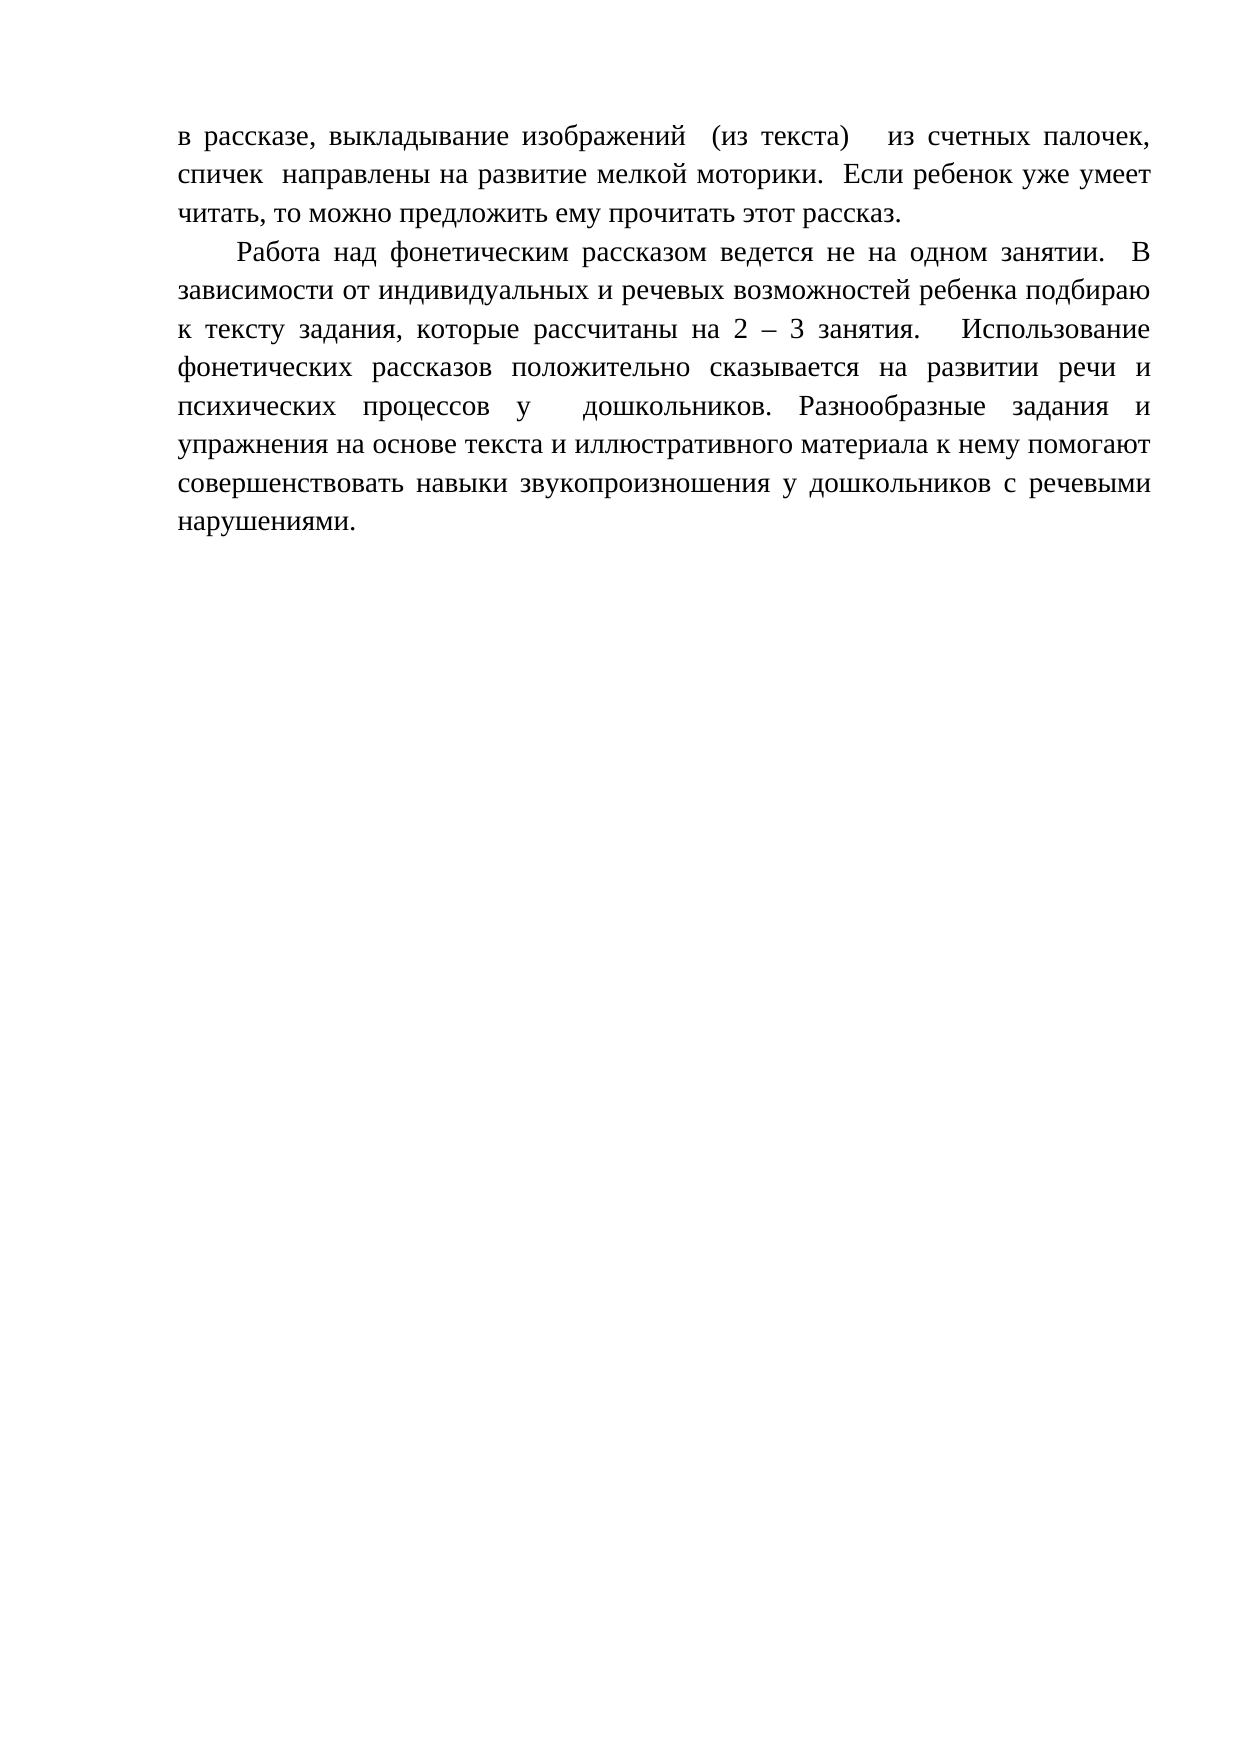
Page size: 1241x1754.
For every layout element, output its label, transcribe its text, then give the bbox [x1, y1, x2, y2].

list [177, 118, 1152, 229]
list Работа над фонетическим рассказом ведется не на одном занятии. В зависимости от индивидуальных и речевых возможностей ребенка подбираю к тексту задания, которые рассчитаны на 2 – 3 занятия. Использование фонетических рассказов положительно сказывается на развитии речи и психических процессов у дошкольников. Разнообразные задания и упражнения на основе текста и иллюстративного материала к нему помогают совершенствовать навыки звукопроизношения у дошкольников с речевыми нарушениями. [177, 234, 1152, 537]
